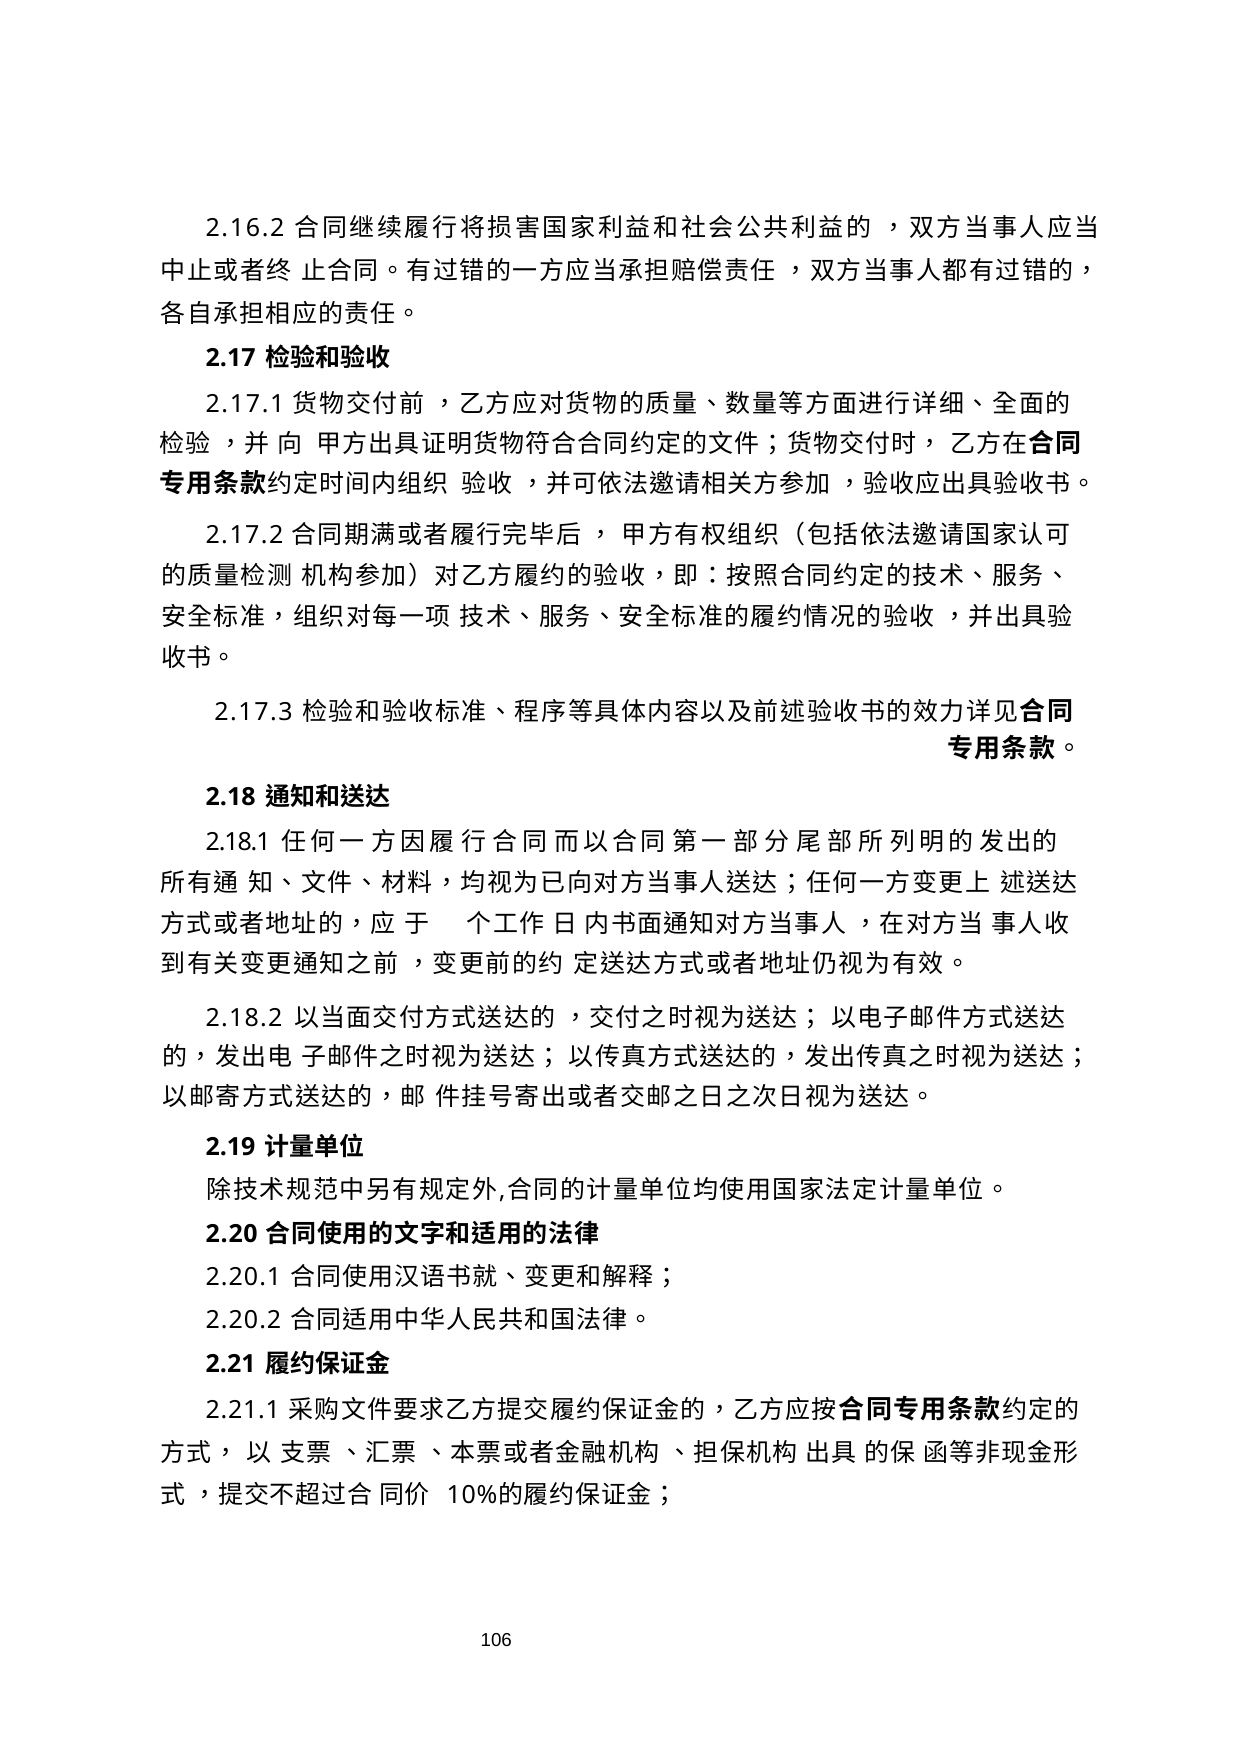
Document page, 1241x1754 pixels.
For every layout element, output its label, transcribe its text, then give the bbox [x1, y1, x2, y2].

text 2.18.2 以当面交付方式送达的 ，交付之时视为送达； 以电子邮件方式送达 的，发出电 子邮件之时视为送达； 以传真方式送达的，发出传真之时视为送达； 以邮寄方式送达的，邮 件挂号寄出或者交邮之日之次日视为送达。 [162, 999, 1098, 1113]
text 2.17.3 检验和验收标准、程序等具体内容以及前述验收书的效力详见合同 专用条款。 [214, 692, 1086, 766]
text 2.17.1 货物交付前 ，乙方应对货物的质量、数量等方面进行详细、全面的 检验 ，并 向 甲方出具证明货物符合合同约定的文件；货物交付时， 乙方在合同 专用条款约定时间内组织 验收 ，并可依法邀请相关方参加 ，验收应出具验收书。 [159, 386, 1102, 500]
text 2.18.1 任 何 一 方 因 履 行 合 同 而 以 合 同 第 一 部 分 尾 部 所 列 明 的 发出的所有通 知、文件、材料，均视为已向对方当事人送达；任何一方变更上 述送达方式或者地址的，应 于 个工作 日 内书面通知对方当事人 ，在对方当 事人收到有关变更通知之前 ，变更前的约 定送达方式或者地址仍视为有效。 [160, 823, 1079, 980]
text 2.16.2 合同继续履行将损害国家利益和社会公共利益的 ，双方当事人应当 中止或者终 止合同。有过错的一方应当承担赔偿责任 ，双方当事人都有过错的， 各自承担相应的责任。 [161, 210, 1100, 330]
text 2.20 合同使用的文字和适用的法律 [205, 1217, 1102, 1248]
text 2.21.1 采购文件要求乙方提交履约保证金的，乙方应按合同专用条款约定的 方式， 以 支票 、汇票 、本票或者金融机构 、担保机构 出具 的保 函等非现金形 式 ，提交不超过合 同价 10%的履约保证金； [160, 1391, 1079, 1511]
text 除技术规范中另有规定外,合同的计量单位均使用国家法定计量单位。 [207, 1174, 1102, 1204]
text 2.19 计量单位 [205, 1130, 1102, 1161]
text 2.21 履约保证金 [205, 1347, 1102, 1378]
text 2.17.2 合同期满或者履行完毕后 ， 甲方有权组织（包括依法邀请国家认可 的质量检测 机构参加）对乙方履约的验收，即：按照合同约定的技术、服务、 安全标准，组织对每一项 技术、服务、安全标准的履约情况的验收 ，并出具验 收书。 [161, 517, 1079, 673]
text 2.18 通知和送达 [205, 780, 1102, 811]
text 2.20.2 合同适用中华人民共和国法律。 [205, 1304, 1102, 1335]
text 2.17 检验和验收 [205, 342, 1102, 373]
text 2.20.1 合同使用汉语书就、变更和解释； [205, 1261, 1102, 1291]
